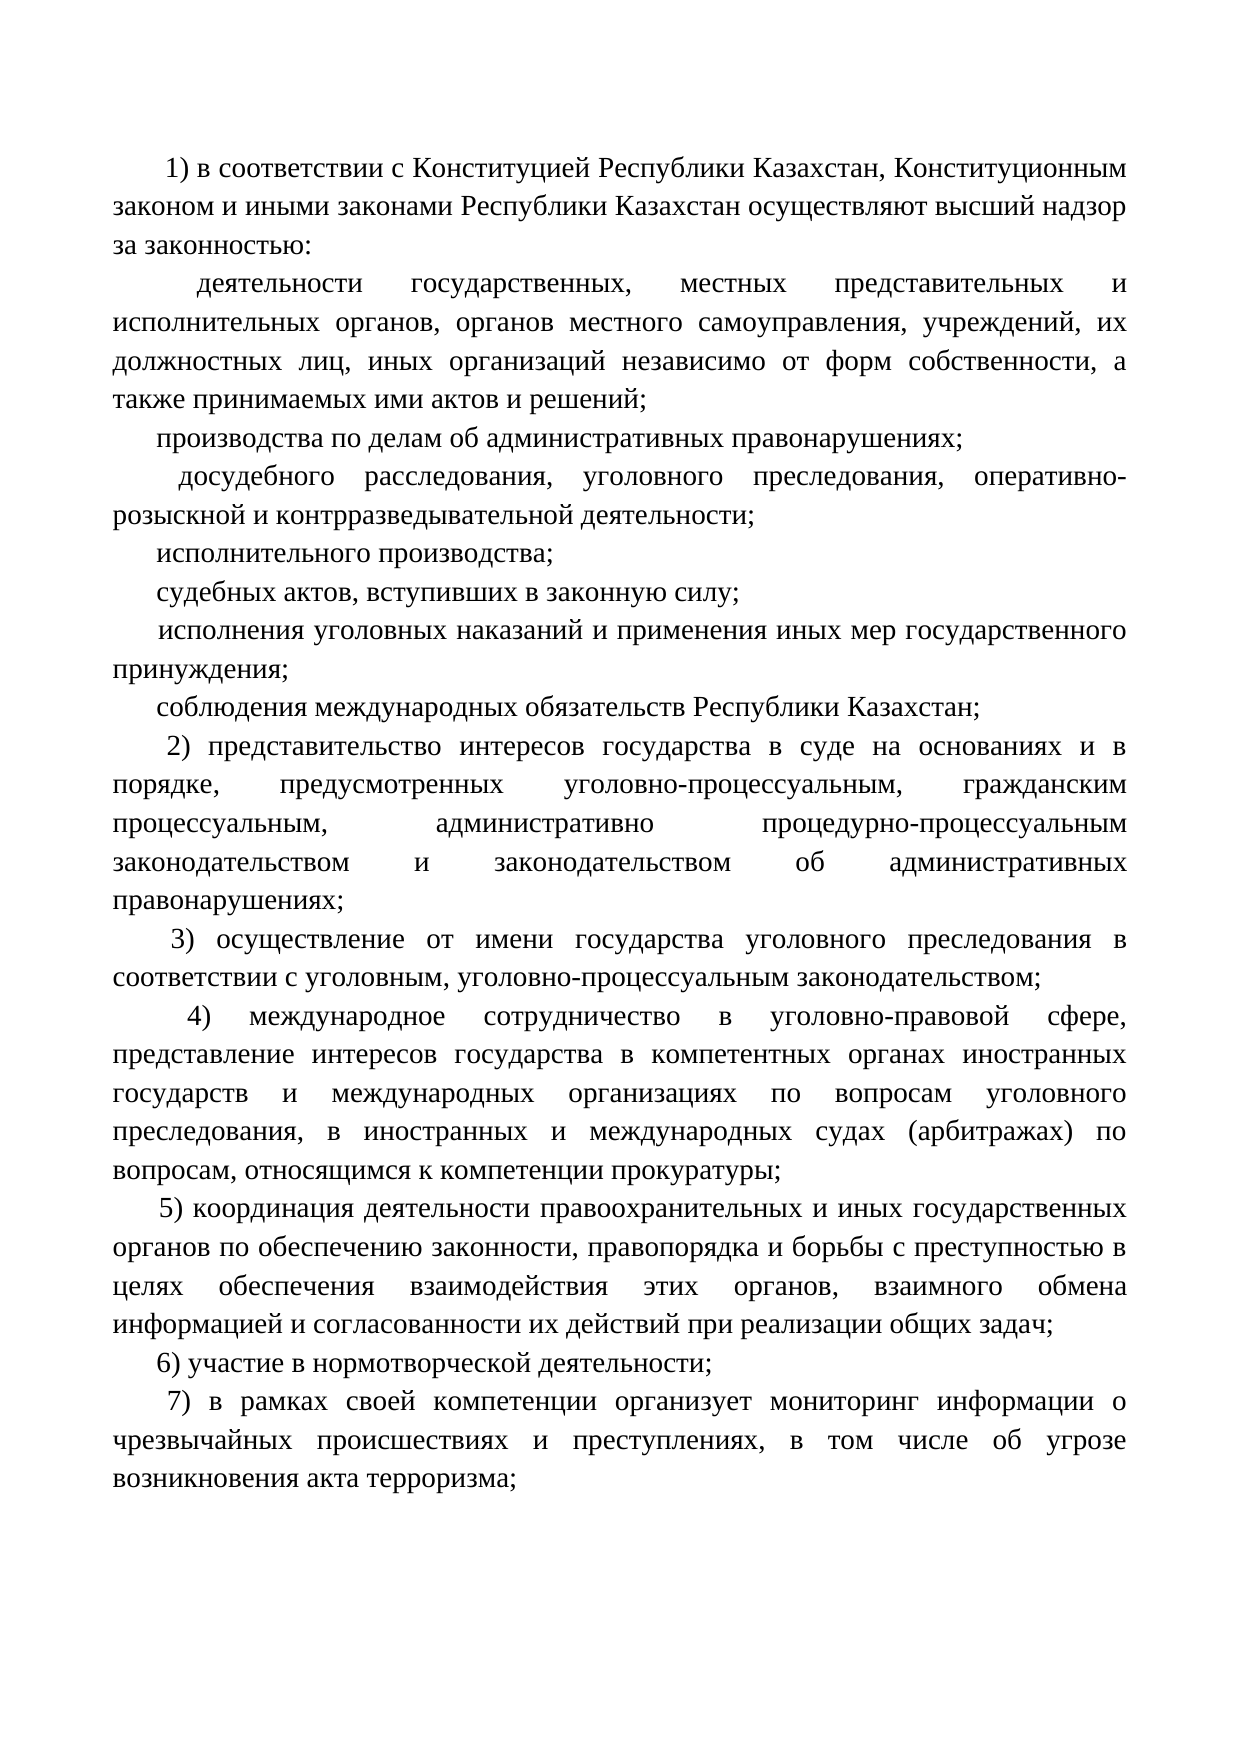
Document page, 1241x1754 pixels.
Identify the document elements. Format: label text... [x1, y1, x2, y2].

text соблюдения международных обязательств Республики Казахстан; [112, 689, 1128, 723]
text 7) в рамках своей компетенции организует мониторинг информации о чрезвычайных происшествиях и преступлениях, в том числе об угрозе возникновения акта терроризма; [112, 1383, 1128, 1494]
text досудебного расследования, уголовного преследования, оперативно-розыскной и контрразведывательной деятельности; [112, 458, 1128, 530]
text исполнения уголовных наказаний и применения иных мер государственного принуждения; [112, 612, 1128, 684]
text 3) осуществление от имени государства уголовного преследования в соответствии с уголовным, уголовно-процессуальным законодательством; [112, 921, 1128, 993]
text 2) представительство интересов государства в суде на основаниях и в порядке, предусмотренных уголовно-процессуальным, гражданским процессуальным, административно процедурно-процессуальным законодательством и законодательством об административных правонарушениях; [112, 728, 1128, 916]
text 6) участие в нормотворческой деятельности; [112, 1345, 1128, 1378]
text производства по делам об административных правонарушениях; [112, 420, 1128, 453]
text судебных актов, вступивших в законную силу; [112, 574, 1128, 607]
text 5) координация деятельности правоохранительных и иных государственных органов по обеспечению законности, правопорядка и борьбы с преступностью в целях обеспечения взаимодействия этих органов, взаимного обмена информацией и согласованности их действий при реализации общих задач; [112, 1191, 1128, 1340]
text 4) международное сотрудничество в уголовно-правовой сфере, представление интересов государства в компетентных органах иностранных государств и международных организациях по вопросам уголовного преследования, в иностранных и международных судах (арбитражах) по вопросам, относящимся к компетенции прокуратуры; [112, 998, 1128, 1186]
text деятельности государственных, местных представительных и исполнительных органов, органов местного самоуправления, учреждений, их должностных лиц, иных организаций независимо от форм собственности, а также принимаемых ими актов и решений; [112, 266, 1128, 415]
text 1) в соответствии с Конституцией Республики Казахстан, Конституционным законом и иными законами Республики Казахстан осуществляют высший надзор за законностью: [112, 150, 1128, 261]
text исполнительного производства; [112, 535, 1128, 569]
